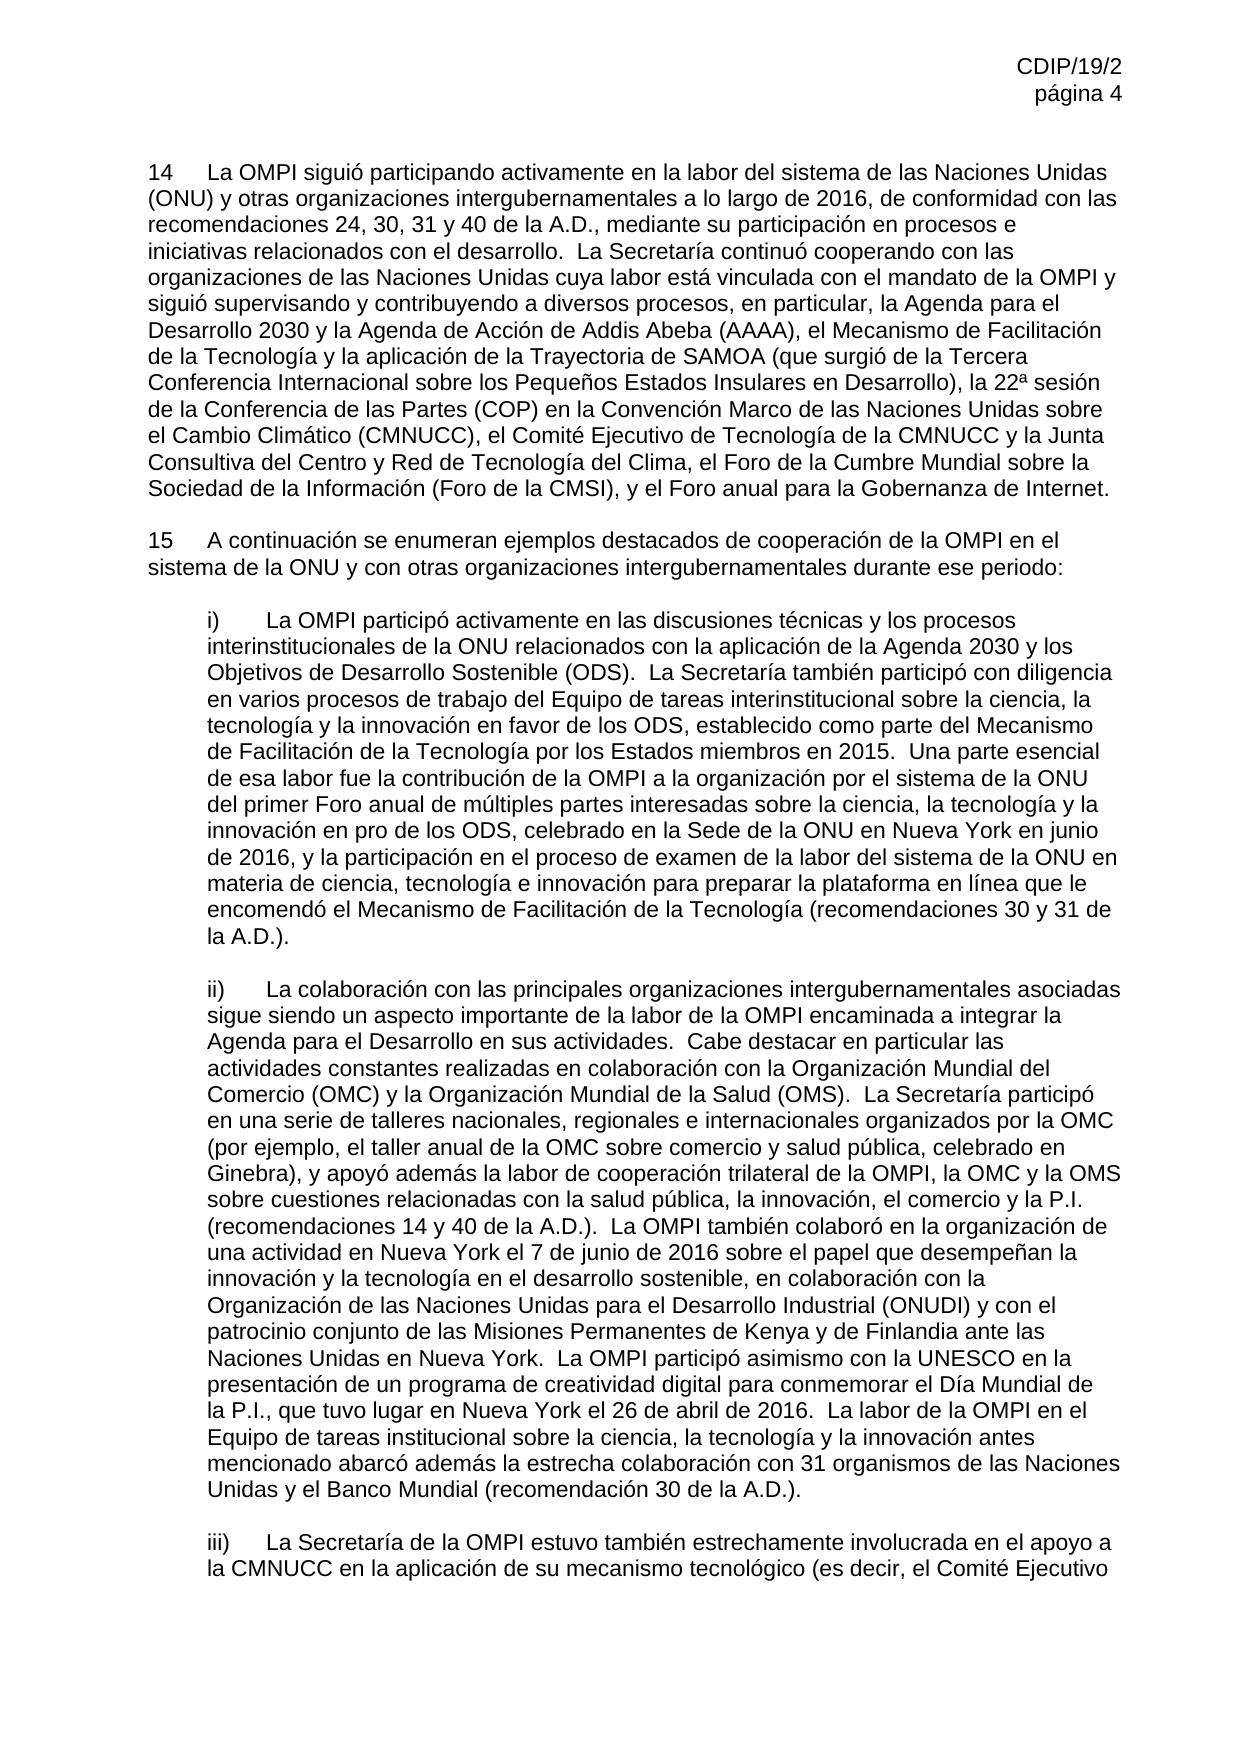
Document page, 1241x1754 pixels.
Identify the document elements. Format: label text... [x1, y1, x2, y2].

text La OMPI siguió participando activamente en la labor del sistema de las Naciones Unidas (ONU) y otras organizaciones intergubernamentales a lo largo de 2016, de conformidad con las recomendaciones 24, 30, 31 y 40 de la A.D., mediante su participación en procesos e iniciativas relacionados con el desarrollo. La Secretaría continuó cooperando con las organizaciones de las Naciones Unidas cuya labor está vinculada con el mandato de la OMPI y siguió supervisando y contribuyendo a diversos procesos, en particular, la Agenda para el Desarrollo 2030 y la Agenda de Acción de Addis Abeba (AAAA), el Mecanismo de Facilitación de la Tecnología y la aplicación de la Trayectoria de SAMOA (que surgió de la Tercera Conferencia Internacional sobre los Pequeños Estados Insulares en Desarrollo), la 22ª sesión de la Conferencia de las Partes (COP) en la Convención Marco de las Naciones Unidas sobre el Cambio Climático (CMNUCC), el Comité Ejecutivo de Tecnología de la CMNUCC y la Junta Consultiva del Centro y Red de Tecnología del Clima, el Foro de la Cumbre Mundial sobre la Sociedad de la Información (Foro de la CMSI), y el Foro anual para la Gobernanza de Internet. [148, 158, 1122, 501]
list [207, 1529, 1122, 1582]
text A continuación se enumeran ejemplos destacados de cooperación de la OMPI en el sistema de la ONU y con otras organizaciones intergubernamentales durante ese periodo: [148, 527, 1122, 580]
list La colaboración con las principales organizaciones intergubernamentales asociadas sigue siendo un aspecto importante de la labor de la OMPI encaminada a integrar la Agenda para el Desarrollo en sus actividades. Cabe destacar en particular las actividades constantes realizadas en colaboración con la Organización Mundial del Comercio (OMC) y la Organización Mundial de la Salud (OMS). La Secretaría participó en una serie de talleres nacionales, regionales e internacionales organizados por la OMC (por ejemplo, el taller anual de la OMC sobre comercio y salud pública, celebrado en Ginebra), y apoyó además la labor de cooperación trilateral de la OMPI, la OMC y la OMS sobre cuestiones relacionadas con la salud pública, la innovación, el comercio y la P.I. (recomendaciones 14 y 40 de la A.D.). La OMPI también colaboró en la organización de una actividad en Nueva York el 7 de junio de 2016 sobre el papel que desempeñan la innovación y la tecnología en el desarrollo sostenible, en colaboración con la Organización de las Naciones Unidas para el Desarrollo Industrial (ONUDI) y con el patrocinio conjunto de las Misiones Permanentes de Kenya y de Finlandia ante las Naciones Unidas en Nueva York. La OMPI participó asimismo con la UNESCO en la presentación de un programa de creatividad digital para conmemorar el Día Mundial de la P.I., que tuvo lugar en Nueva York el 26 de abril de 2016. La labor de la OMPI en el Equipo de tareas institucional sobre la ciencia, la tecnología y la innovación antes mencionado abarcó además la estrecha colaboración con 31 organismos de las Naciones Unidas y el Banco Mundial (recomendación 30 de la A.D.). [207, 976, 1122, 1503]
list La OMPI participó activamente en las discusiones técnicas y los procesos interinstitucionales de la ONU relacionados con la aplicación de la Agenda 2030 y los Objetivos de Desarrollo Sostenible (ODS). La Secretaría también participó con diligencia en varios procesos de trabajo del Equipo de tareas interinstitucional sobre la ciencia, la tecnología y la innovación en favor de los ODS, establecido como parte del Mecanismo de Facilitación de la Tecnología por los Estados miembros en 2015. Una parte esencial de esa labor fue la contribución de la OMPI a la organización por el sistema de la ONU del primer Foro anual de múltiples partes interesadas sobre la ciencia, la tecnología y la innovación en pro de los ODS, celebrado en la Sede de la ONU en Nueva York en junio de 2016, y la participación en el proceso de examen de la labor del sistema de la ONU en materia de ciencia, tecnología e innovación para preparar la plataforma en línea que le encomendó el Mecanismo de Facilitación de la Tecnología (recomendaciones 30 y 31 de la A.D.). [207, 607, 1122, 949]
